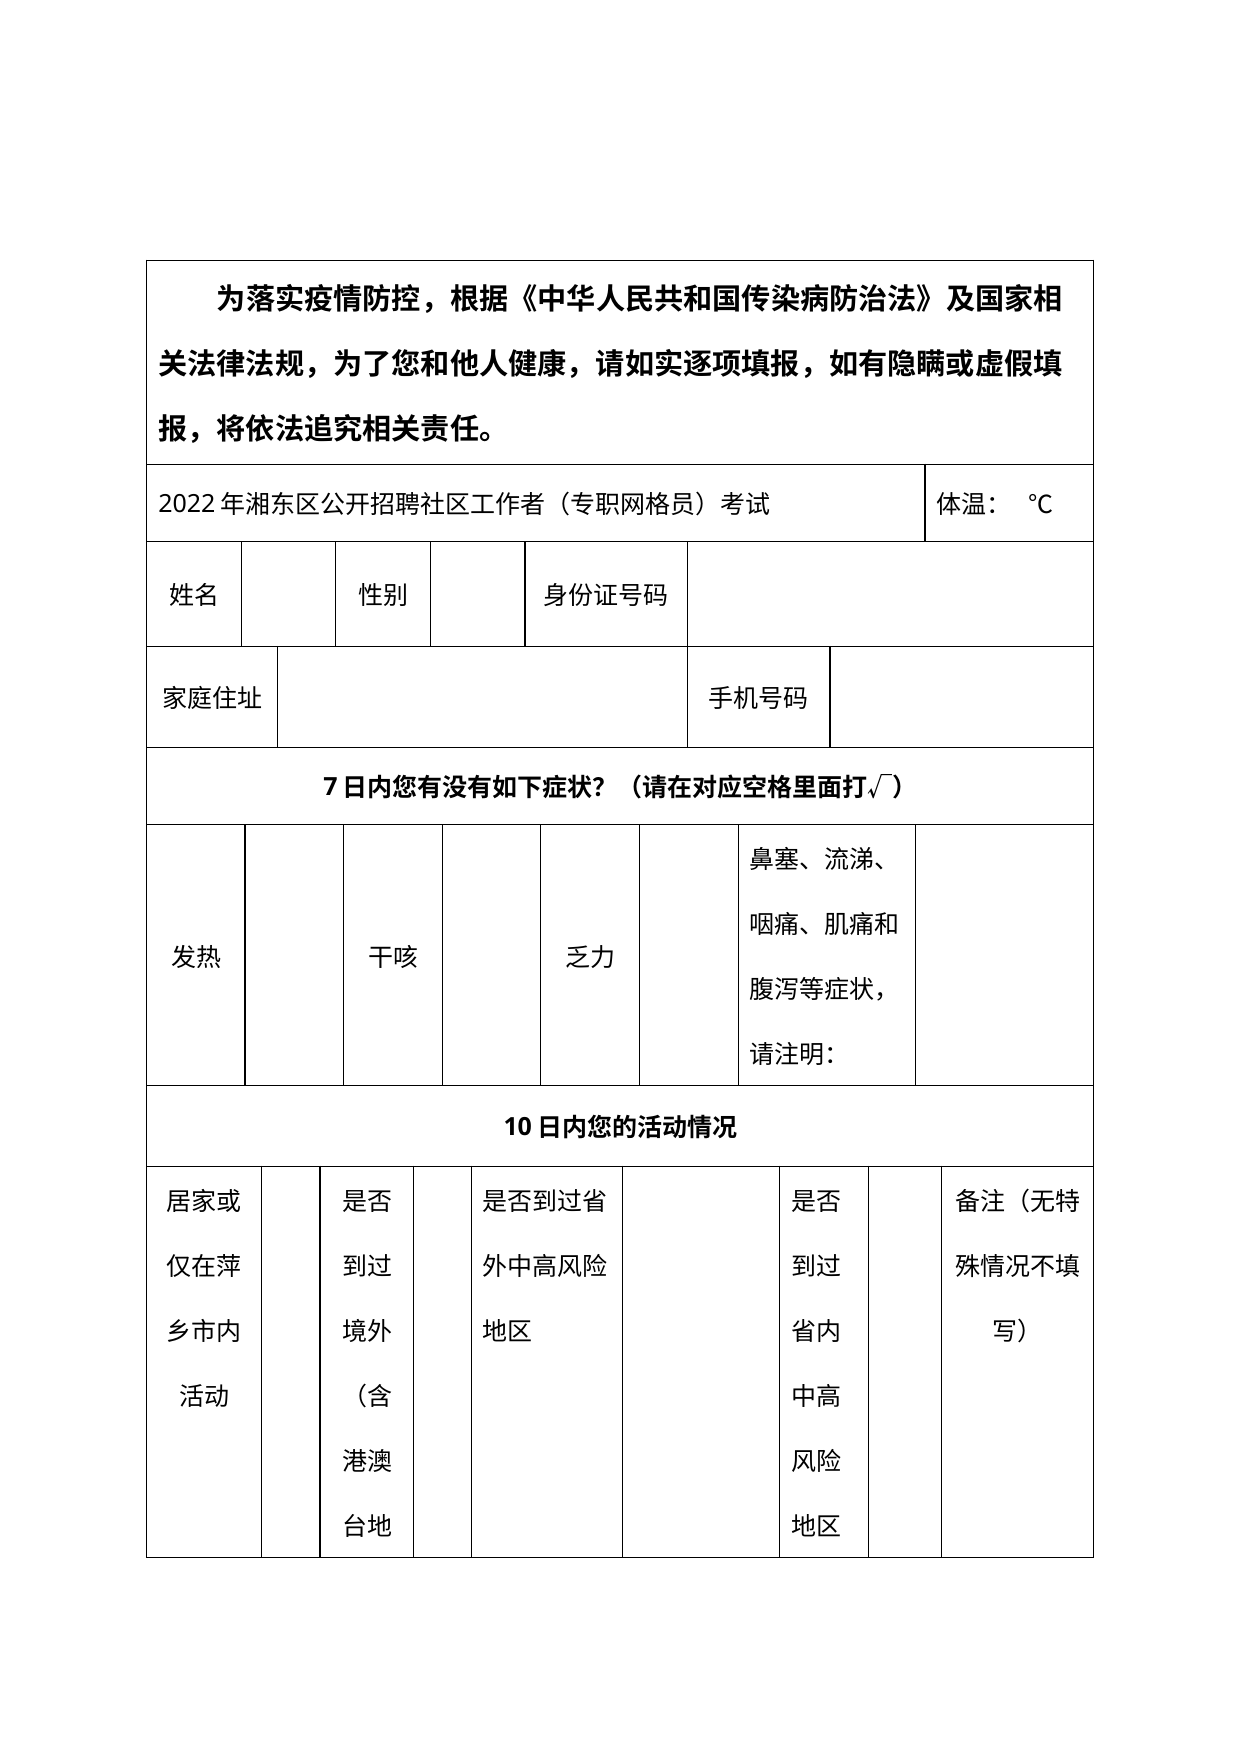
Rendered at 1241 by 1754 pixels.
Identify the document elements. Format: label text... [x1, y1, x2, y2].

table_cell [246, 825, 343, 1085]
table_cell [688, 542, 1093, 646]
table_cell 是否到过省内中高风险地区 [780, 1167, 868, 1557]
table_cell [640, 825, 738, 1085]
table_cell 身份证号码 [526, 542, 687, 646]
table_cell 10日内您的活动情况 [147, 1086, 1093, 1166]
table_cell [869, 1167, 941, 1557]
table_cell [278, 647, 687, 747]
table_cell [623, 1167, 779, 1557]
table_cell 7日内您有没有如下症状？（请在对应空格里面打√） [147, 748, 1093, 824]
table_cell 是否到过境外（含港澳台地欧） [321, 1167, 413, 1557]
table_cell 家庭住址 [147, 647, 277, 747]
table_cell 备注（无特殊情况不填写） [942, 1167, 1093, 1557]
table_cell 发热 [147, 825, 244, 1085]
table_cell [431, 542, 524, 646]
table_cell 2022年湘东区公开招聘社区工作者（专职网格员）考试 [147, 465, 924, 541]
table_cell [831, 647, 1093, 747]
table_cell 鼻塞、流涕、咽痛、肌痛和腹泻等症状，请注明： [739, 825, 915, 1085]
table_cell 手机号码 [688, 647, 829, 747]
table_cell [262, 1167, 319, 1557]
table_cell 干咳 [344, 825, 442, 1085]
table_cell [916, 825, 1093, 1085]
table_cell [443, 825, 540, 1085]
table_cell [414, 1167, 471, 1557]
table_cell [242, 542, 335, 646]
table_cell 体温： ℃ [926, 465, 1093, 541]
table_cell 居家或仅在萍乡市内活动 [147, 1167, 261, 1557]
table_header 为落实疫情防控，根据《中华人民共和国传染病防治法》及国家相关法律法规，为了您和他人健康，请如实逐项填报，如有隐瞒或虚假填报，将依法追究相关责任。 [147, 261, 1093, 463]
table_cell 乏力 [541, 825, 639, 1085]
table_cell 性别 [336, 542, 430, 646]
table_cell 是否到过省外中高风险地区 [472, 1167, 622, 1557]
table_cell 姓名 [147, 542, 241, 646]
